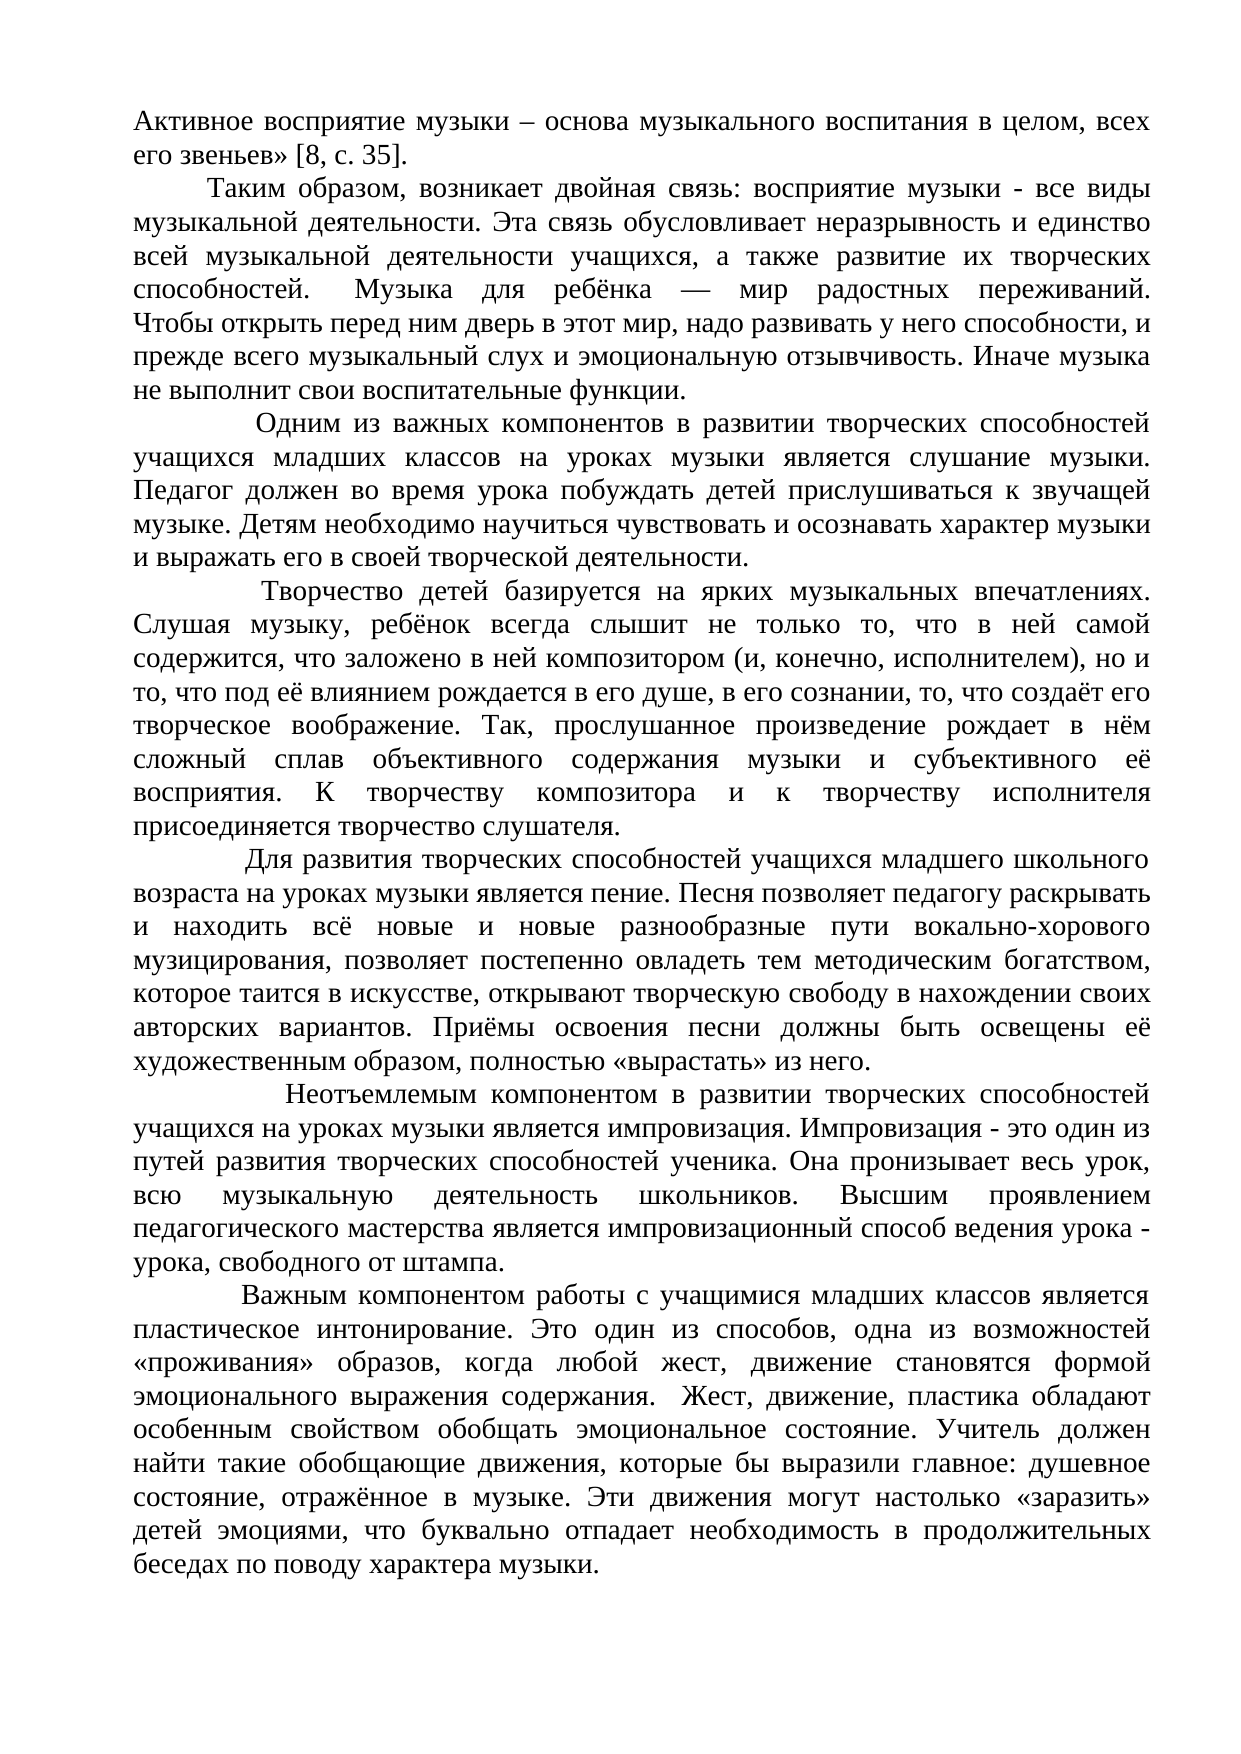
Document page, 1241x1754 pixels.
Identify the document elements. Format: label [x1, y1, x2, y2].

text [133, 103, 1152, 1613]
